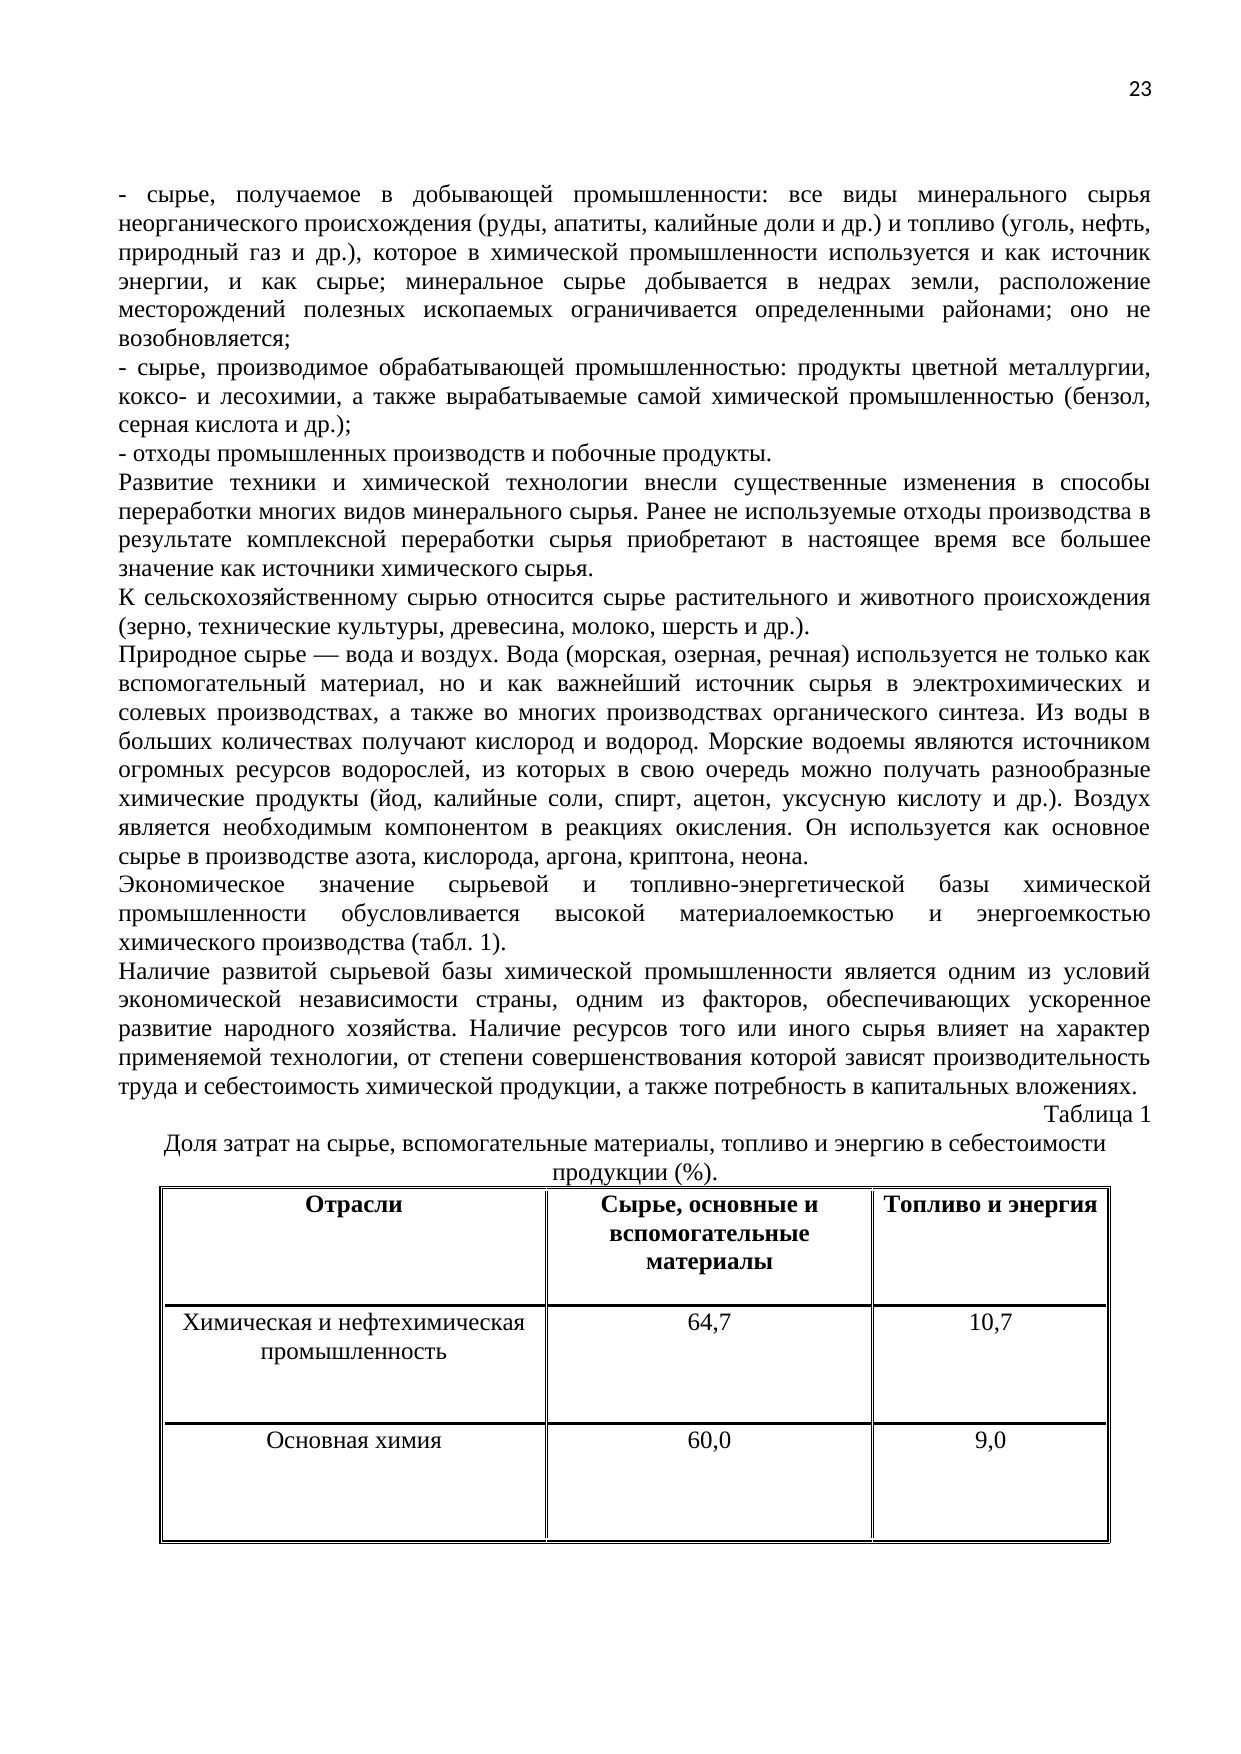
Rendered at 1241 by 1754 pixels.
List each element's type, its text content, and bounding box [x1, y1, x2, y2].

table_cell 9,0 [873, 1422, 1107, 1540]
table_cell Основная химия [163, 1422, 546, 1540]
text Таблица 1 [118, 1099, 1152, 1128]
table_cell 10,7 [874, 1304, 1107, 1422]
text - сырье, производимое обрабатывающей промышленностью: продукты цветной металлургии, коксо- и лесохимии, а также вырабатываемые самой химической промышленностью (бензол, серная кислота и др.); [118, 352, 1152, 438]
text Природное сырье — вода и воздух. Вода (морская, озерная, речная) используется не только как вспомогательный материал, но и как важнейший источник сырья в электрохимических и солевых производствах, а также во многих производствах органического синтеза. Из воды в больших количествах получают кислород и водород. Морские водоемы являются источником огромных ресурсов водорослей, из которых в свою очередь можно получать разнообразные химические продукты (йод, калийные соли, спирт, ацетон, уксусную кислоту и др.). Воздух является необходимым компонентом в реакциях окисления. Он используется как основное сырье в производстве азота, кислорода, аргона, криптона, неона. [118, 639, 1152, 869]
text Экономическое значение сырьевой и топливно-энергетической базы химической промышленности обусловливается высокой материалоемкостью и энергоемкостью химического производства (табл. 1). [118, 869, 1152, 956]
text Доля затрат на сырье, вспомогательные материалы, топливо и энергию в себестоимости продукции (%). [118, 1128, 1152, 1186]
table_cell 60,0 [546, 1425, 872, 1540]
text К сельскохозяйственному сырью относится сырье растительного и животного происхождения (зерно, технические культуры, древесина, молоко, шерсть и др.). [118, 582, 1152, 639]
text Наличие развитой сырьевой базы химической промышленности является одним из условий экономической независимости страны, одним из факторов, обеспечивающих ускоренное развитие народного хозяйства. Наличие ресурсов того или иного сырья влияет на характер применяемой технологии, от степени совершенствования которой зависят производительность труда и себестоимость химической продукции, а также потребность в капитальных вложениях. [118, 956, 1152, 1099]
table_header Топливо и энергия [873, 1189, 1107, 1304]
table_header Сырье, основные и вспомогательные материалы [546, 1189, 872, 1304]
text - сырье, получаемое в добывающей промышленности: все виды минерального сырья неорганического происхождения (руды, апатиты, калийные доли и др.) и топливо (уголь, нефть, природный газ и др.), которое в химической промышленности используется и как источник энергии, и как сырье; минеральное сырье добывается в недрах земли, расположение месторождений полезных ископаемых ограничивается определенными районами; оно не возобновляется; [118, 179, 1152, 352]
text - отходы промышленных производств и побочные продукты. [118, 438, 1152, 467]
table_cell 64,7 [548, 1307, 871, 1422]
text Развитие техники и химической технологии внесли существенные изменения в способы переработки многих видов минерального сырья. Ранее не используемые отходы производства в результате комплексной переработки сырья приобретают в настоящее время все большее значение как источники химического сырья. [118, 467, 1152, 582]
table_header Отрасли [163, 1189, 546, 1304]
table_cell Химическая и нефтехимическая промышленность [163, 1304, 545, 1422]
